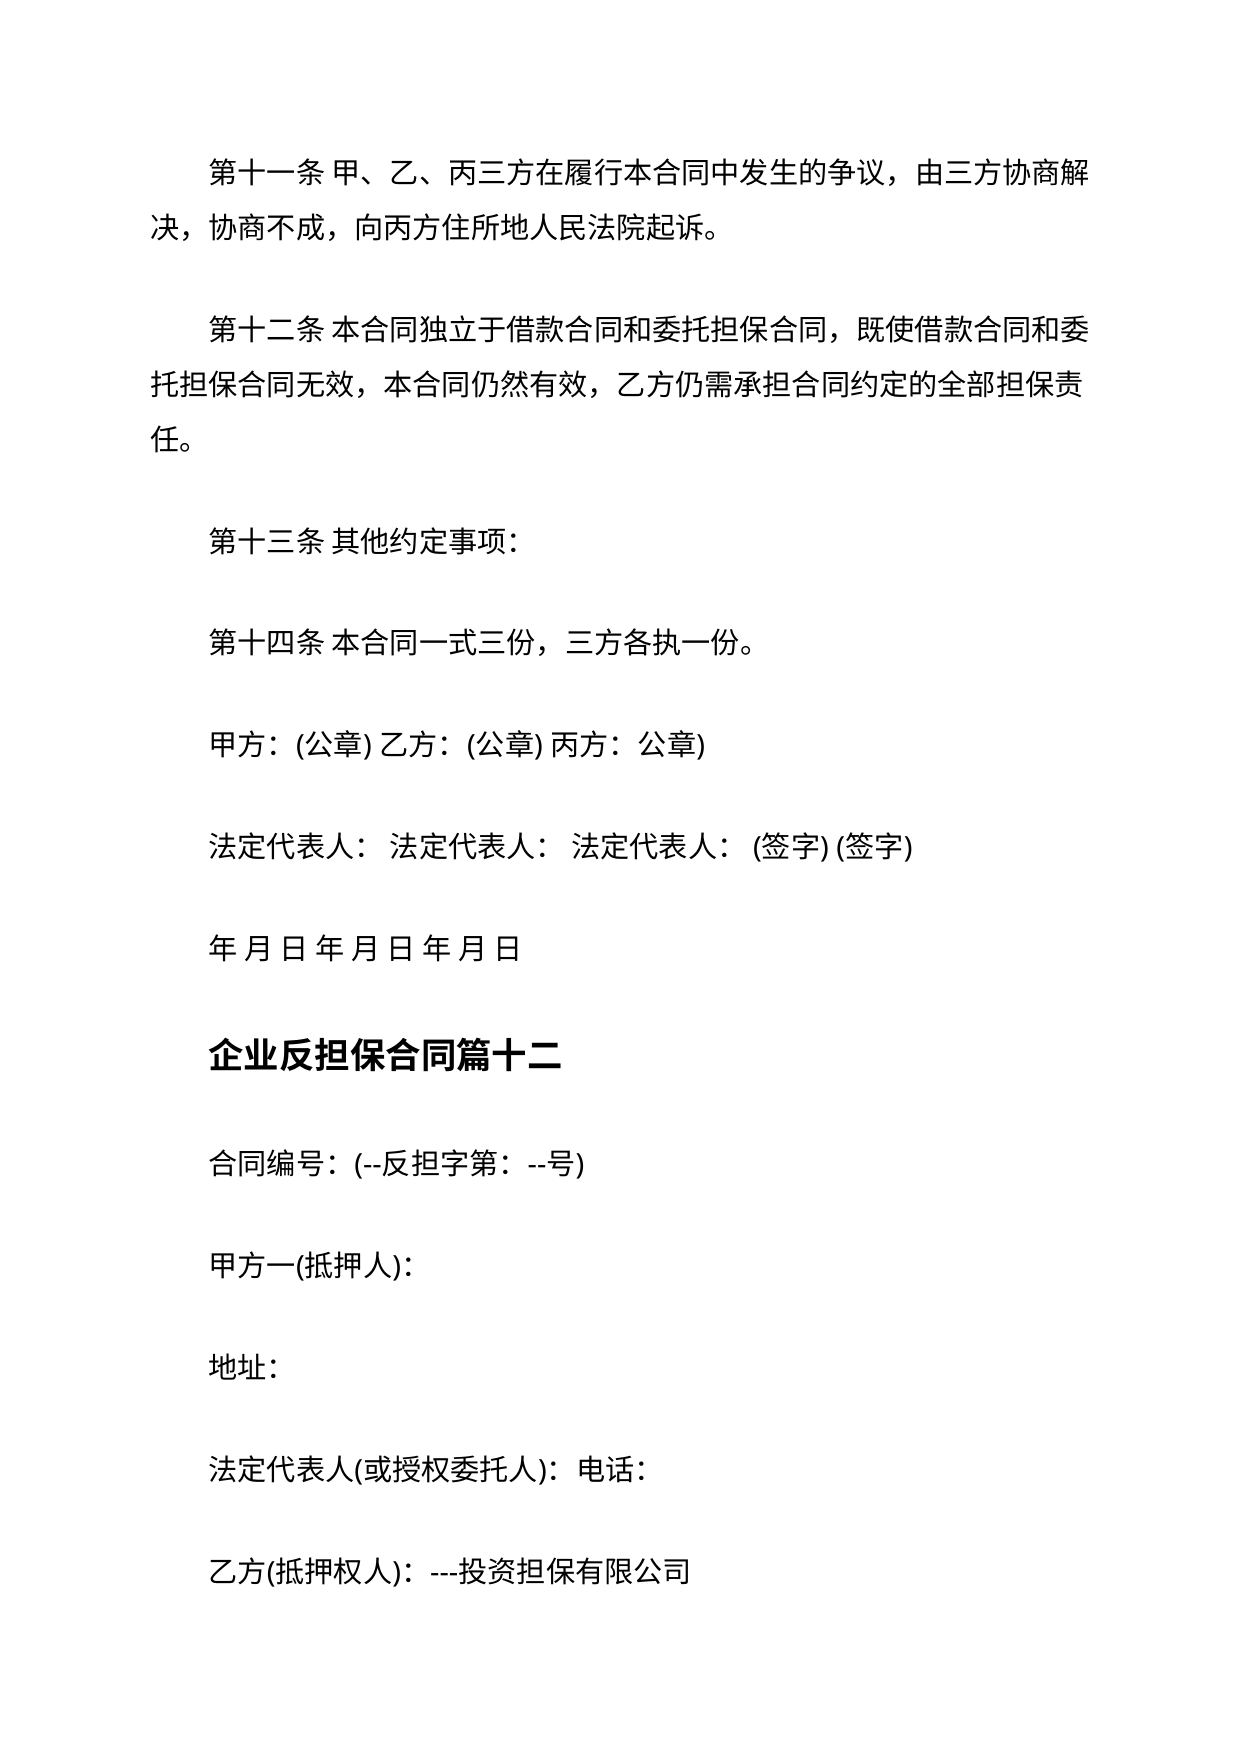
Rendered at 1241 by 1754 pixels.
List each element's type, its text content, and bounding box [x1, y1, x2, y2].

text 第十一条 甲、乙、丙三方在履行本合同中发生的争议，由三方协商解决，协商不成，向丙方住所地人民法院起诉。 [150, 150, 1090, 247]
text 法定代表人： 法定代表人： 法定代表人： (签字) (签字) [150, 824, 1090, 866]
text 第十三条 其他约定事项： [150, 518, 1090, 561]
text 甲方一(抵押人)： [150, 1243, 1090, 1285]
text 乙方(抵押权人)：---投资担保有限公司 [150, 1549, 1090, 1591]
text 地址： [150, 1345, 1090, 1387]
text 年 月 日 年 月 日 年 月 日 [150, 926, 1090, 968]
text 甲方：(公章) 乙方：(公章) 丙方：公章) [150, 722, 1090, 764]
text 法定代表人(或授权委托人)：电话： [150, 1447, 1090, 1489]
text 第十二条 本合同独立于借款合同和委托担保合同，既使借款合同和委托担保合同无效，本合同仍然有效，乙方仍需承担合同约定的全部担保责任。 [150, 307, 1090, 459]
text 第十四条 本合同一式三份，三方各执一份。 [150, 620, 1090, 662]
text 企业反担保合同篇十二 [150, 1027, 1090, 1079]
text 合同编号：(--反担字第：--号) [150, 1141, 1090, 1183]
